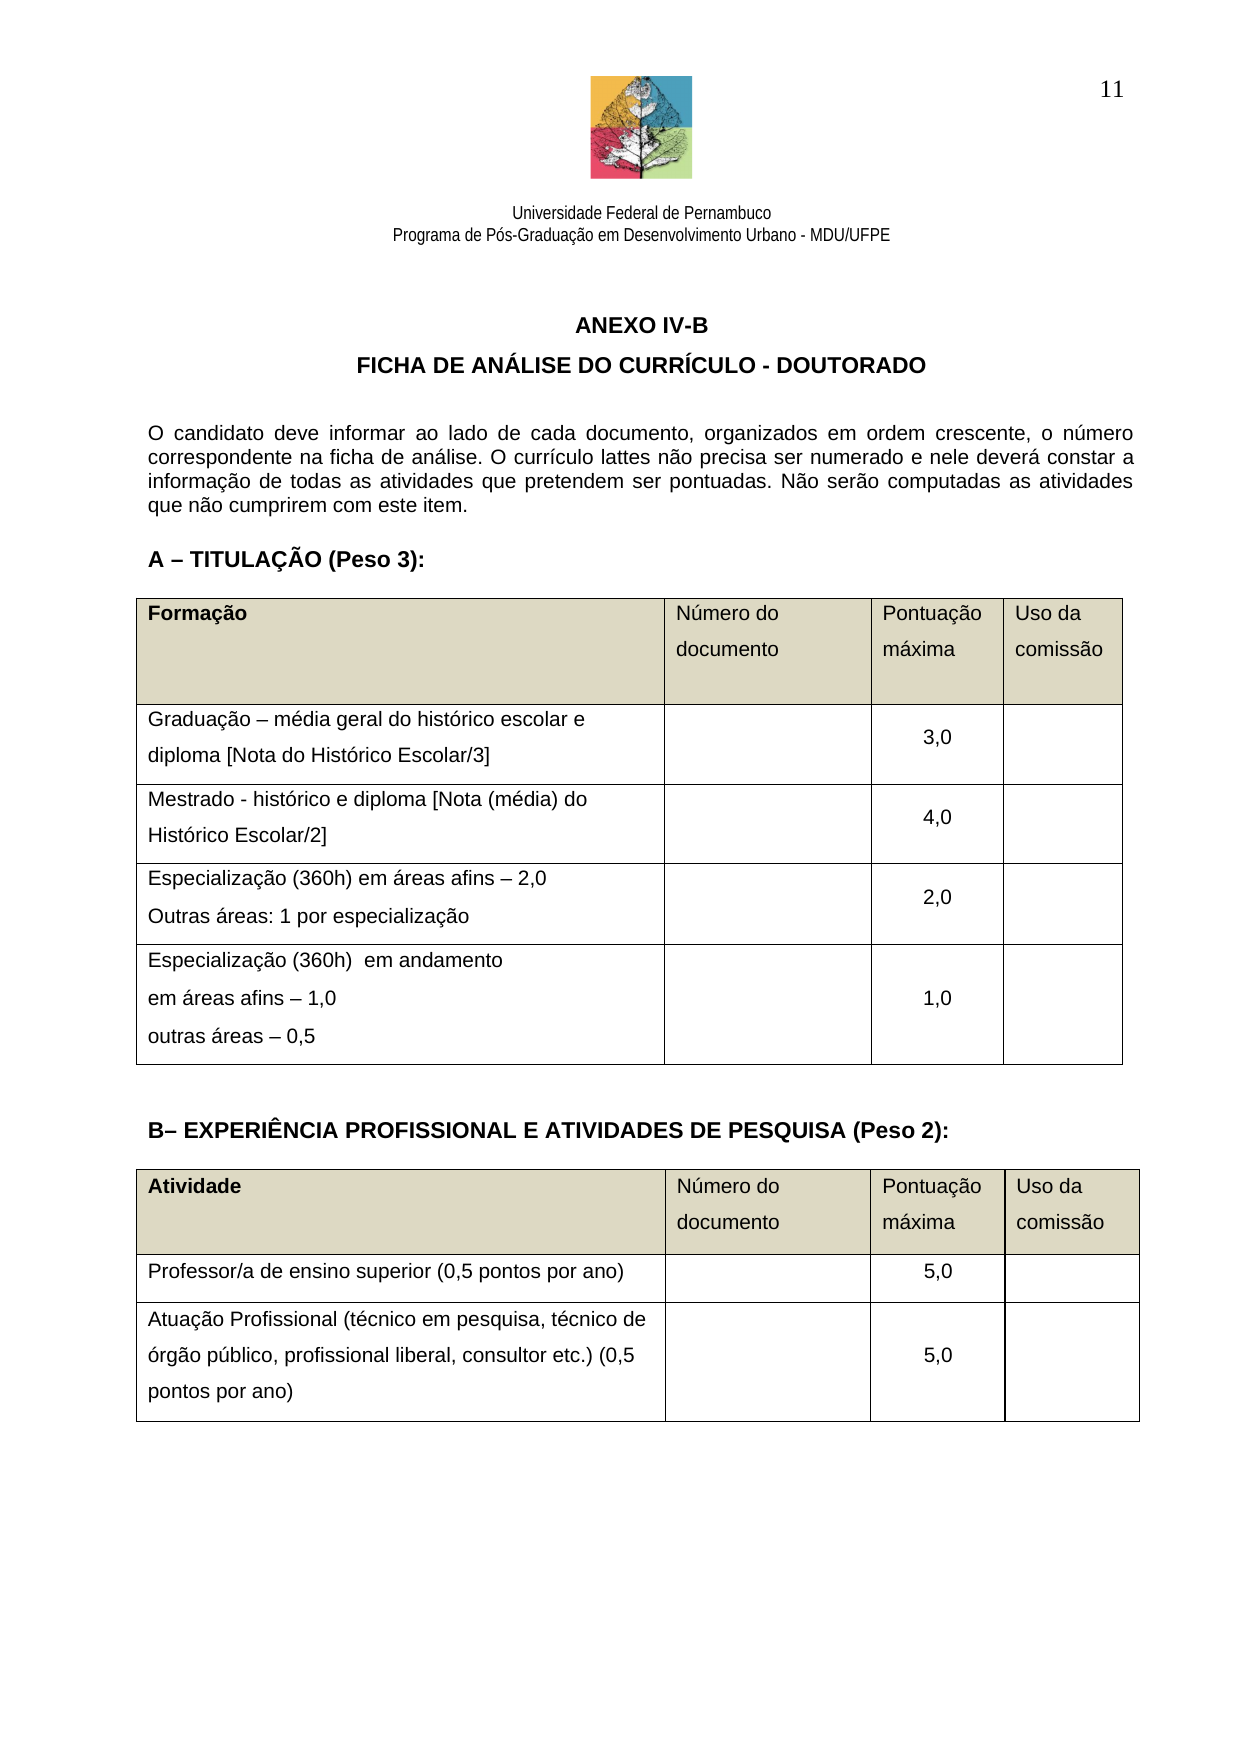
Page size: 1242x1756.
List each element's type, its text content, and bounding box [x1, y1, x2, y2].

text O candidato deve informar ao lado de cada documento, organizados em ordem crescente, o número correspondente na ficha de análise. O currículo lattes não precisa ser numerado e nele deverá constar a informação de todas as atividades que pretendem ser pontuadas. Não serão computadas as atividades que não cumprirem com este item. [148, 421, 1135, 516]
table_cell Atuação Profissional (técnico em pesquisa, técnico de órgão público, profissional liberal, consultor etc.) (0,5 pontos por ano) [137, 1303, 665, 1421]
table_header Atividade [137, 1170, 665, 1254]
table_cell Especialização (360h) em andamento em áreas afins – 1,0 outras áreas – 0,5 [137, 945, 664, 1064]
table_header Número do documento [666, 1170, 870, 1254]
picture [1094, 76, 1127, 104]
table_cell 3,0 [872, 705, 1003, 783]
table_cell 5,0 [871, 1255, 1004, 1302]
table_cell Professor/a de ensino superior (0,5 pontos por ano) [137, 1255, 665, 1302]
table_cell [1004, 945, 1122, 1064]
table_cell Mestrado - histórico e diploma [Nota (média) do Histórico Escolar/2] [137, 785, 664, 863]
table_cell 4,0 [872, 785, 1003, 863]
table_cell [1006, 1255, 1139, 1302]
text ANEXO IV-B [148, 312, 1135, 339]
table_cell [666, 1255, 870, 1302]
text A – TITULAÇÃO (Peso 3): [148, 546, 1135, 572]
table_header Pontuação máxima [872, 599, 1003, 704]
table_header Formação [137, 599, 664, 704]
table_cell [1004, 705, 1122, 783]
text B– EXPERIÊNCIA PROFISSIONAL E ATIVIDADES DE PESQUISA (Peso 2): [148, 1117, 1135, 1143]
table_cell [665, 785, 871, 863]
table_cell 1,0 [872, 945, 1003, 1064]
table_cell [1004, 864, 1122, 944]
table_header Uso da comissão [1004, 599, 1122, 704]
table_header Uso da comissão [1006, 1170, 1139, 1254]
table_cell [665, 705, 871, 783]
table_cell [665, 864, 871, 944]
table_cell [666, 1303, 870, 1421]
text FICHA DE ANÁLISE DO CURRÍCULO - DOUTORADO [148, 352, 1135, 378]
table_cell Graduação – média geral do histórico escolar e diploma [Nota do Histórico Escolar/3] [137, 705, 664, 783]
table_cell Especialização (360h) em áreas afins – 2,0 Outras áreas: 1 por especialização [137, 864, 664, 944]
table_cell [1004, 785, 1122, 863]
table_cell [665, 945, 871, 1064]
table_cell [1006, 1303, 1139, 1421]
table_header Número do documento [665, 599, 871, 704]
table_header Pontuação máxima [871, 1170, 1004, 1254]
picture [590, 76, 693, 179]
table_cell 5,0 [871, 1303, 1004, 1421]
table_cell 2,0 [872, 864, 1003, 944]
